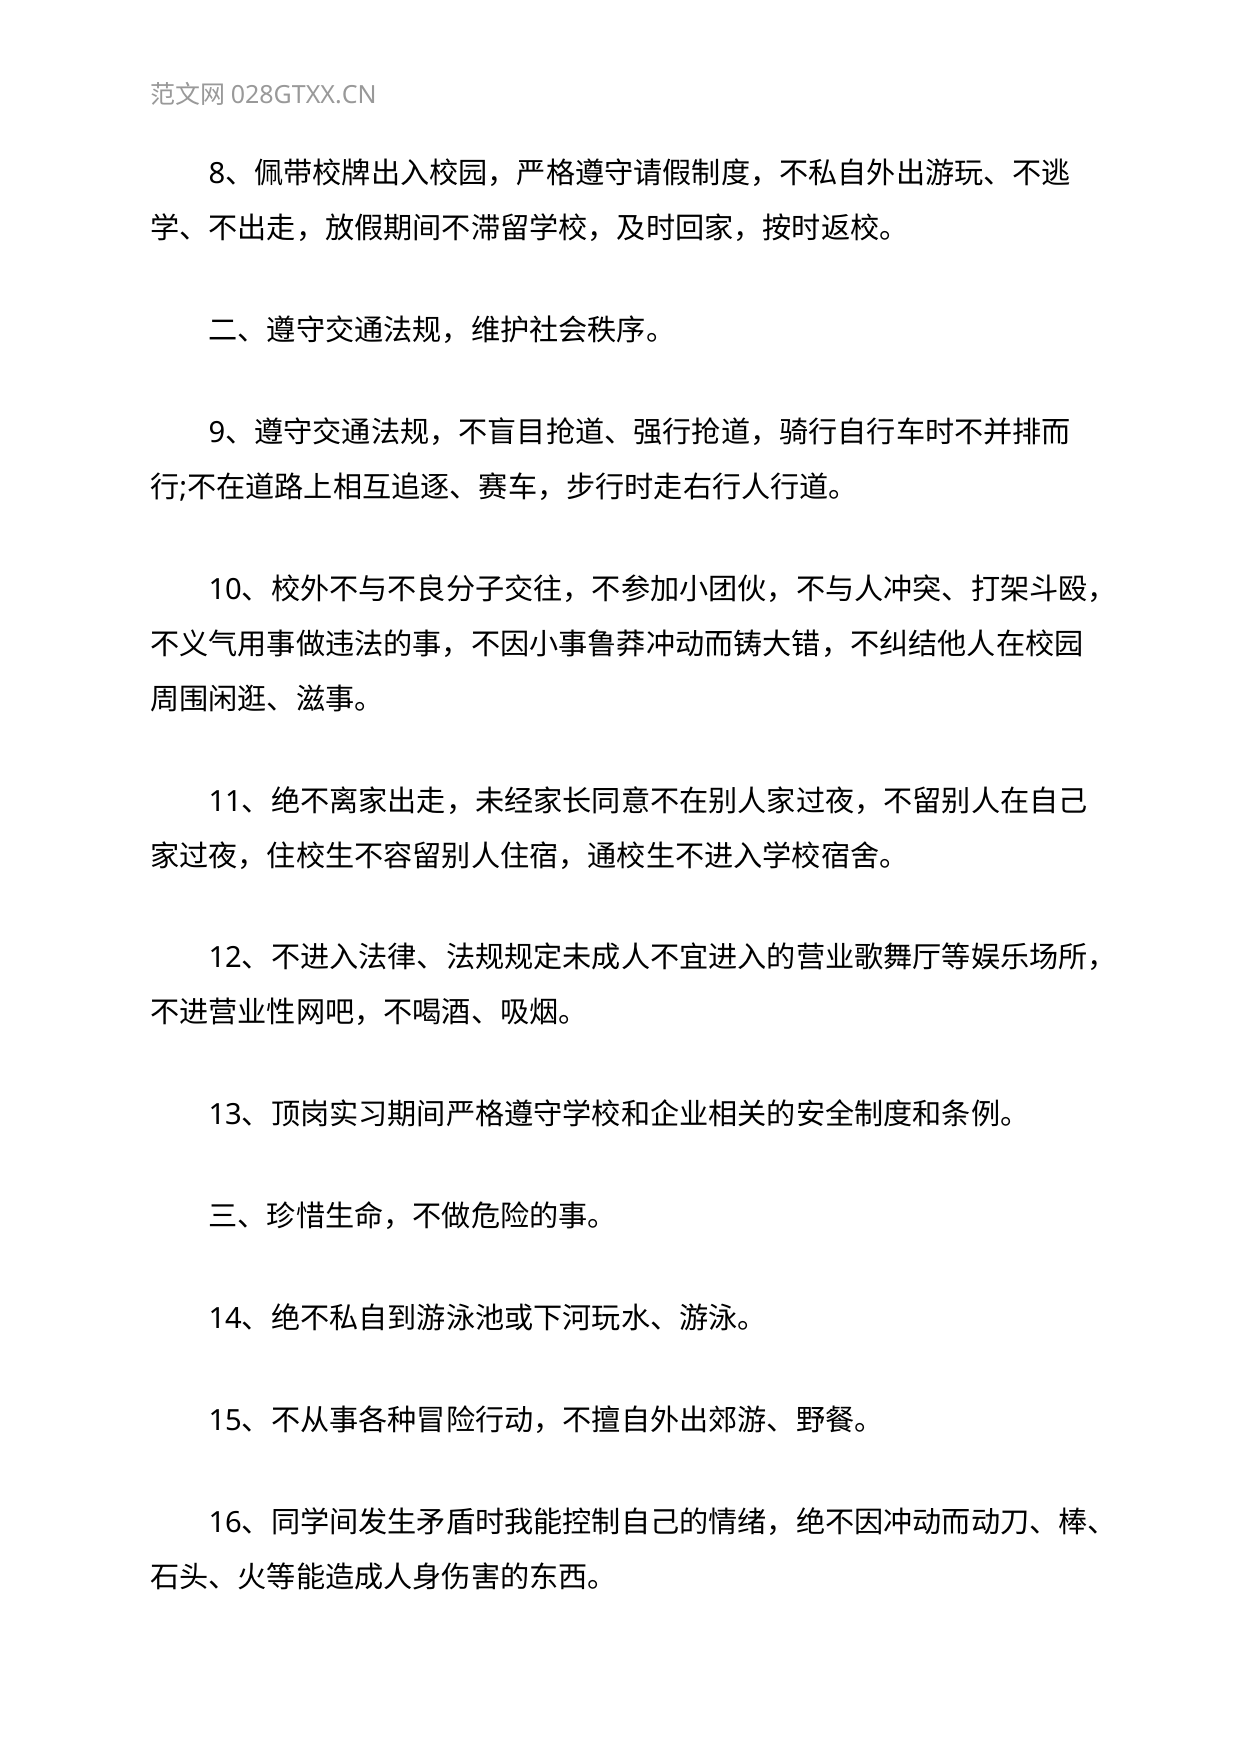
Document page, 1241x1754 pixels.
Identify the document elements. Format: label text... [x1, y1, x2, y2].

text 16、同学间发生矛盾时我能控制自己的情绪，绝不因冲动而动刀、棒、石头、火等能造成人身伤害的东西。 [150, 1498, 1090, 1596]
text 14、绝不私自到游泳池或下河玩水、游泳。 [150, 1294, 1090, 1337]
text 三、珍惜生命，不做危险的事。 [150, 1193, 1090, 1235]
text 9、遵守交通法规，不盲目抢道、强行抢道，骑行自行车时不并排而行;不在道路上相互追逐、赛车，步行时走右行人行道。 [150, 408, 1090, 506]
text 12、不进入法律、法规规定未成人不宜进入的营业歌舞厅等娱乐场所，不进营业性网吧，不喝酒、吸烟。 [150, 934, 1090, 1031]
text 8、佩带校牌出入校园，严格遵守请假制度，不私自外出游玩、不逃学、不出走，放假期间不滞留学校，及时回家，按时返校。 [150, 150, 1090, 247]
text 13、顶岗实习期间严格遵守学校和企业相关的安全制度和条例。 [150, 1091, 1090, 1133]
text 11、绝不离家出走，未经家长同意不在别人家过夜，不留别人在自己家过夜，住校生不容留别人住宿，通校生不进入学校宿舍。 [150, 777, 1090, 874]
text 10、校外不与不良分子交往，不参加小团伙，不与人冲突、打架斗殴，不义气用事做违法的事，不因小事鲁莽冲动而铸大错，不纠结他人在校园周围闲逛、滋事。 [150, 566, 1090, 718]
text 二、遵守交通法规，维护社会秩序。 [150, 307, 1090, 349]
text 15、不从事各种冒险行动，不擅自外出郊游、野餐。 [150, 1396, 1090, 1439]
